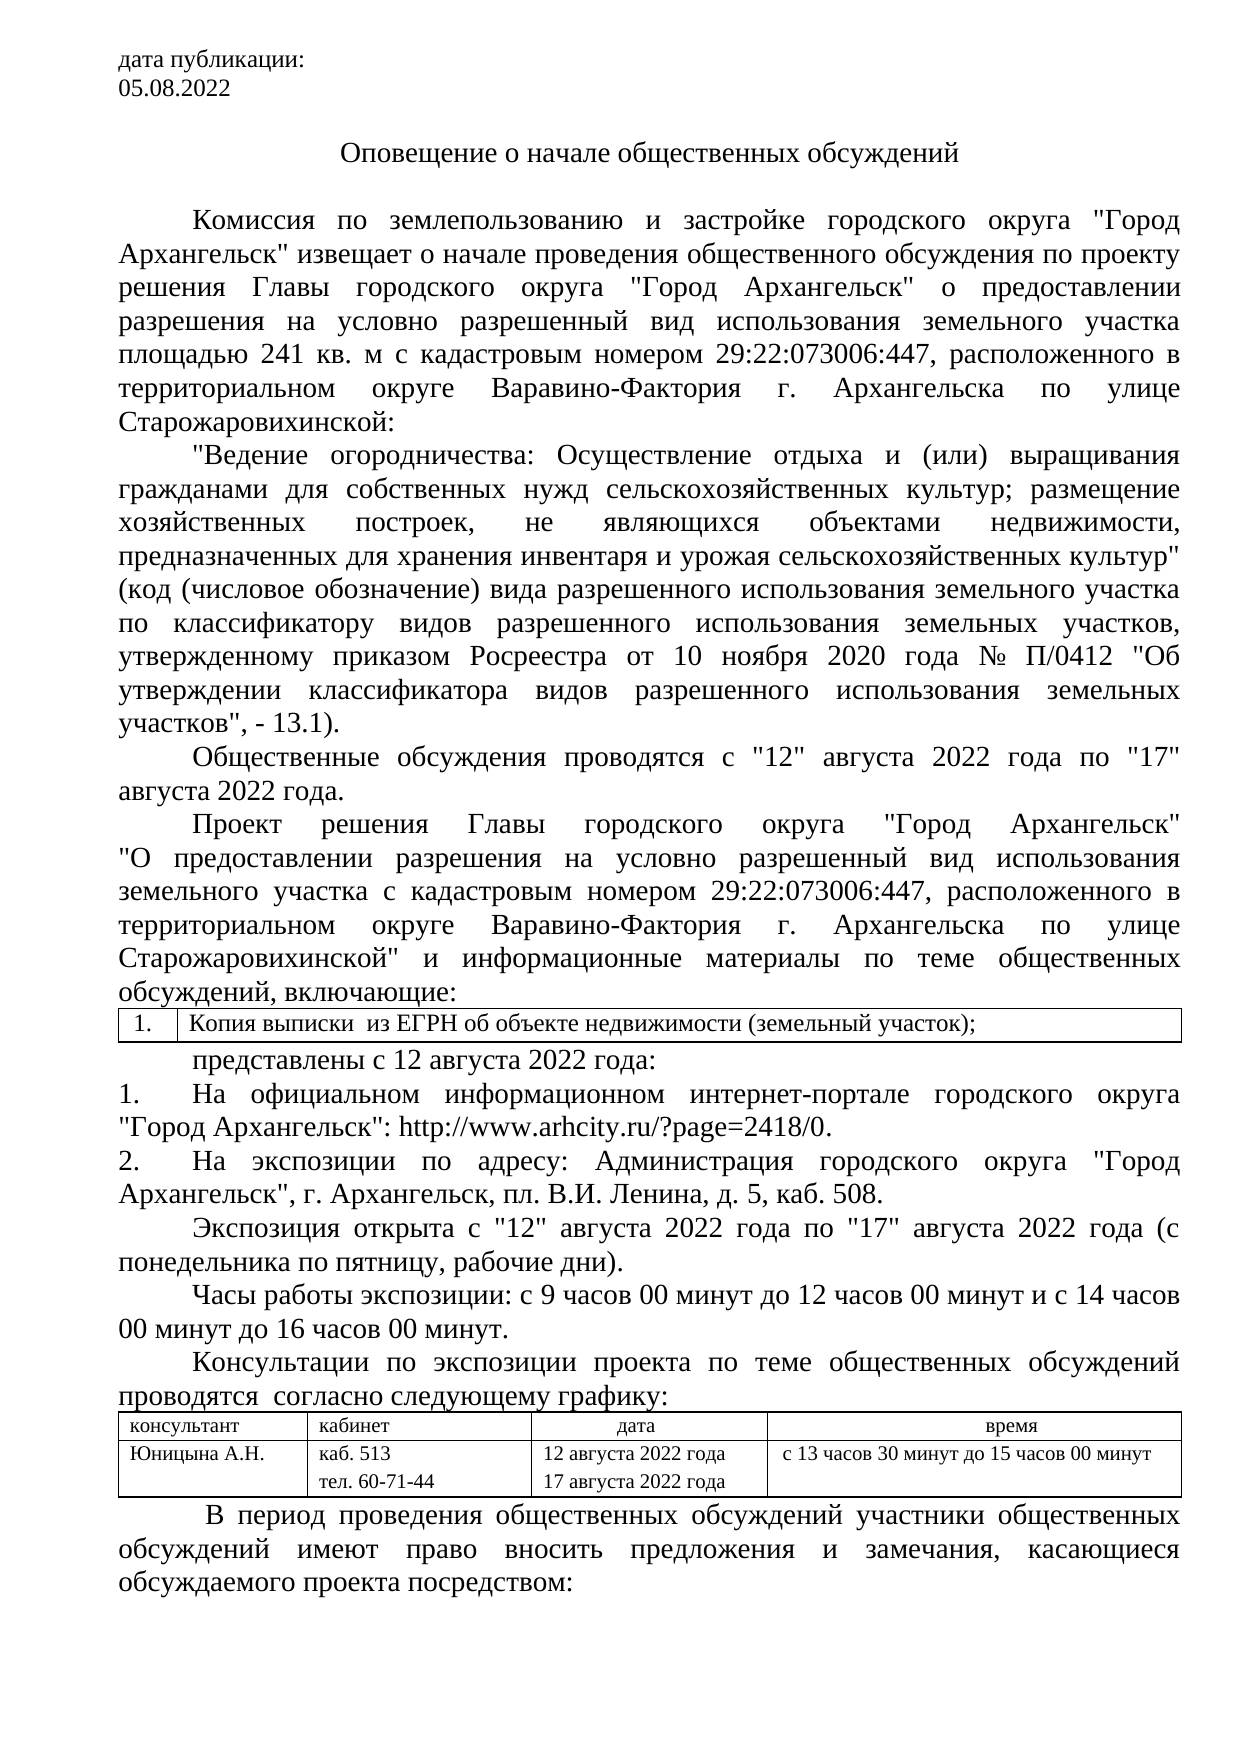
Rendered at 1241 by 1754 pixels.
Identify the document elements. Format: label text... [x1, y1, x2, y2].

text "Ведение огородничества: Осуществление отдыха и (или) выращивания гражданами для собственных нужд сельскохозяйственных культур; размещение хозяйственных построек, не являющихся объектами недвижимости, предназначенных для хранения инвентаря и урожая сельскохозяйственных культур" (код (числовое обозначение) вида разрешенного использования земельного участка по классификатору видов разрешенного использования земельных участков, утвержденному приказом Росреестра от 10 ноября 2020 года № П/0412 "Об утверждении классификатора видов разрешенного использования земельных участков", - 13.1). [118, 437, 1181, 739]
table_header кабинет [308, 1413, 531, 1440]
table_header Копия выписки из ЕГРН об объекте недвижимости (земельный участок); [178, 1009, 1181, 1041]
table_cell 12 августа 2022 года 17 августа 2022 года [532, 1441, 767, 1496]
text Часы работы экспозиции: с 9 часов 00 минут до 12 часов 00 минут и с 14 часов 00 минут до 16 часов 00 минут. [118, 1277, 1181, 1344]
table_cell каб. 513 тел. 60-71-44 [308, 1441, 531, 1496]
text Общественные обсуждения проводятся с "12" августа 2022 года по "17" августа 2022 года. [118, 739, 1181, 806]
text представлены с 12 августа 2022 года: [118, 1043, 1181, 1076]
text 1. На официальном информационном интернет-портале городского округа "Город Архангельск": http://www.arhcity.ru/?page=2418/0. [118, 1076, 1181, 1143]
text 05.08.2022 [118, 73, 1181, 102]
table_header консультант [119, 1413, 307, 1440]
text Оповещение о начале общественных обсуждений [118, 135, 1181, 169]
text Экспозиция открыта с "12" августа 2022 года по "17" августа 2022 года (с понедельника по пятницу, рабочие дни). [118, 1210, 1181, 1277]
text Проект решения Главы городского округа "Город Архангельск" "О предоставлении разрешения на условно разрешенный вид использования земельного участка с кадастровым номером 29:22:073006:447, расположенного в территориальном округе Варавино-Фактория г. Архангельска по улице Старожаровихинской" и информационные материалы по теме общественных обсуждений, включающие: [118, 806, 1181, 1007]
table_header дата [532, 1413, 767, 1440]
text дата публикации: [118, 44, 1181, 73]
text Комиссия по землепользованию и застройке городского округа "Город Архангельск" извещает о начале проведения общественного обсуждения по проекту решения Главы городского округа "Город Архангельск" о предоставлении разрешения на условно разрешенный вид использования земельного участка площадью 241 кв. м с кадастровым номером 29:22:073006:447, расположенного в территориальном округе Варавино-Фактория г. Архангельска по улице Старожаровихинской: [118, 202, 1181, 437]
text В период проведения общественных обсуждений участники общественных обсуждений имеют право вносить предложения и замечания, касающиеся обсуждаемого проекта посредством: [118, 1498, 1181, 1598]
text 2. На экспозиции по адресу: Администрация городского округа "Город Архангельск", г. Архангельск, пл. В.И. Ленина, д. 5, каб. 508. [118, 1143, 1181, 1210]
table_cell Юницына А.Н. [119, 1441, 307, 1496]
text Консультации по экспозиции проекта по теме общественных обсуждений проводятся согласно следующему графику: [118, 1344, 1181, 1411]
table_header 1. [119, 1009, 177, 1041]
table_cell с 13 часов 30 минут до 15 часов 00 минут [768, 1441, 1181, 1496]
table_header время [768, 1413, 1181, 1440]
